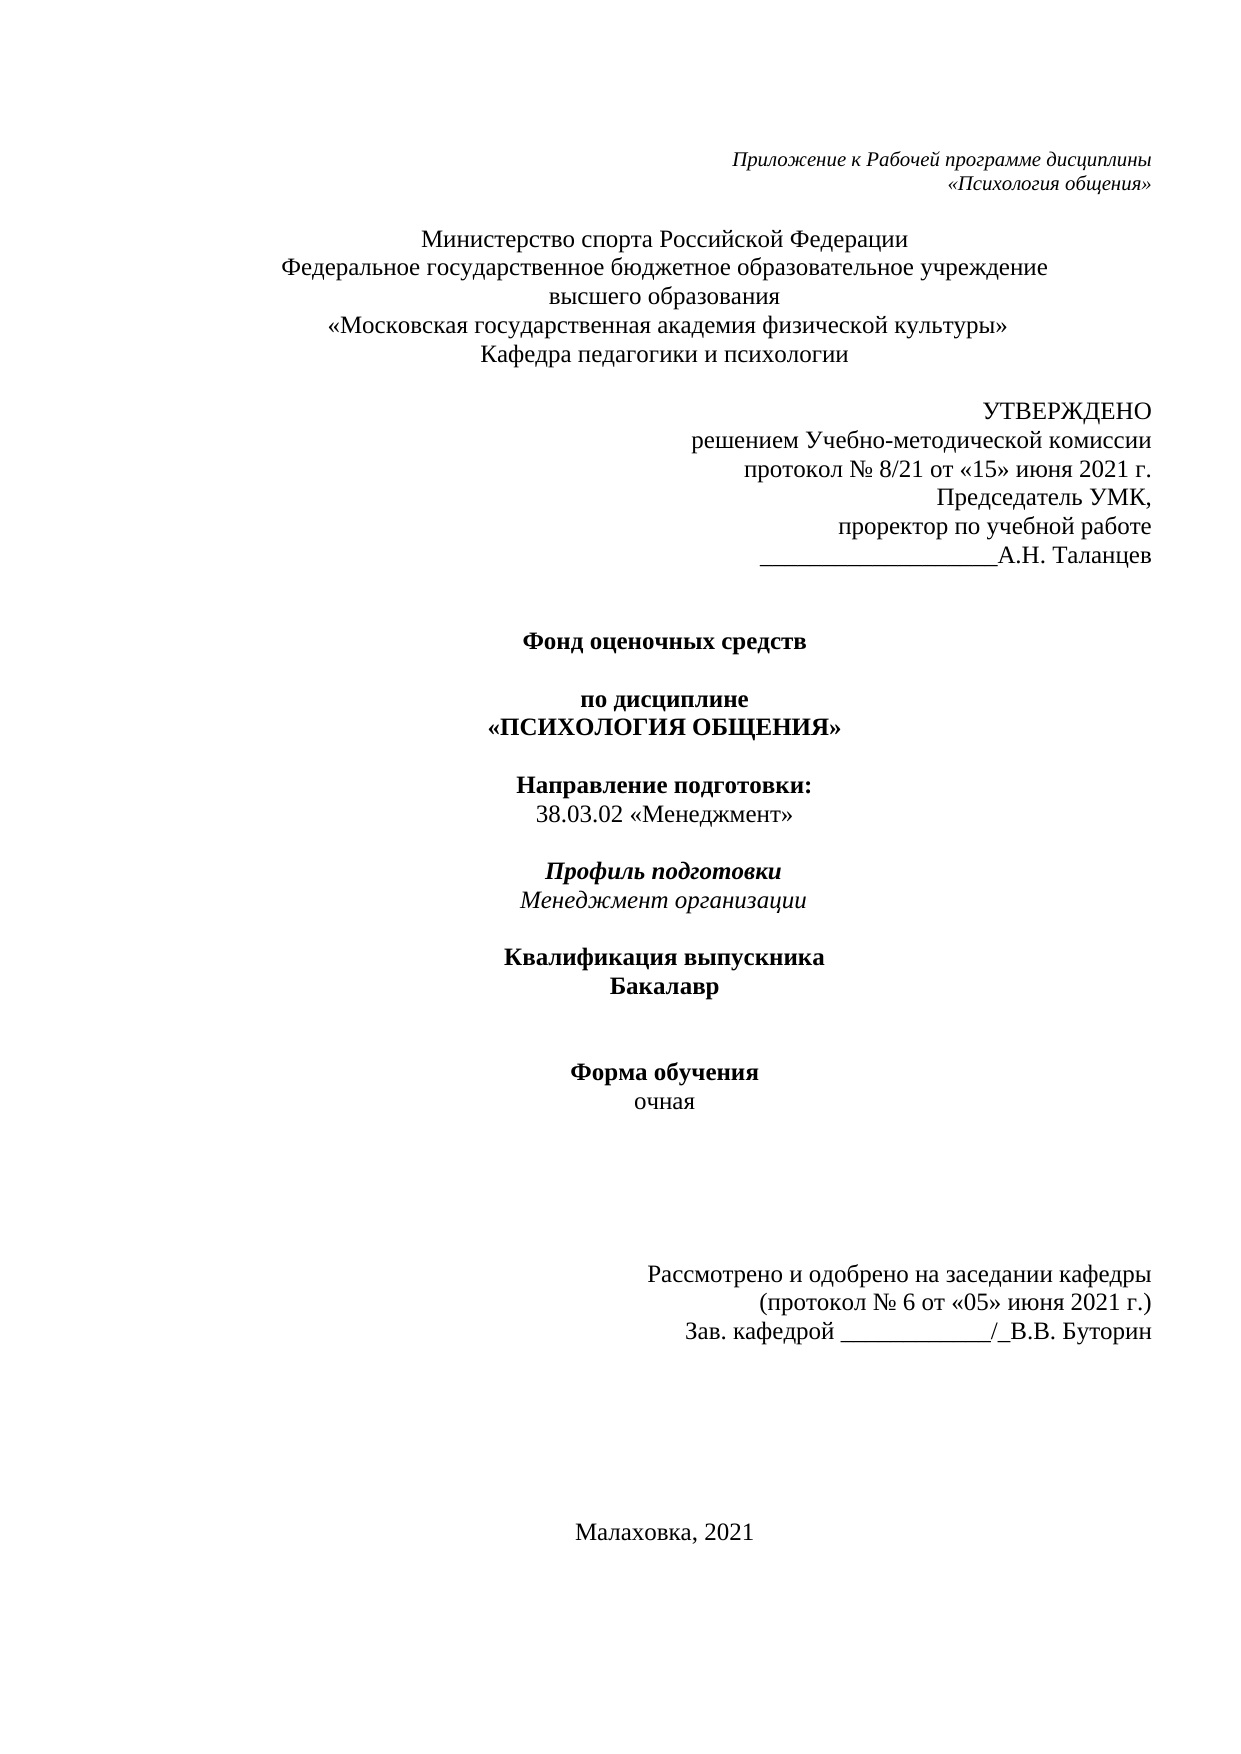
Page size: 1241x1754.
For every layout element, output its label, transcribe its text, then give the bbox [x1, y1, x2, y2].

text Форма обучения [177, 1057, 1152, 1086]
text Фонд оценочных средств [177, 626, 1152, 655]
text ___________________А.Н. Таланцев [177, 540, 1152, 569]
text (протокол № 6 от «05» июня 2021 г.) [177, 1287, 1152, 1316]
text Квалификация выпускника [177, 942, 1152, 971]
text Председатель УМК, [177, 482, 1152, 511]
text высшего образования [177, 281, 1152, 310]
text 38.03.02 «Менеджмент» [177, 799, 1152, 827]
text Направление подготовки: [177, 770, 1152, 799]
text Федеральное государственное бюджетное образовательное учреждение [177, 252, 1152, 281]
text Министерство спорта Российской Федерации [177, 224, 1152, 252]
text Малаховка, 2021 [177, 1517, 1152, 1546]
text «Московская государственная академия физической культуры» [177, 310, 1152, 339]
text УТВЕРЖДЕНО [177, 396, 1152, 425]
text Бакалавр [177, 971, 1152, 1000]
text «Психология общения» [177, 171, 1152, 195]
text Приложение к Рабочей программе дисциплины [177, 147, 1152, 171]
text Рассмотрено и одобрено на заседании кафедры [177, 1259, 1152, 1287]
text Кафедра педагогики и психологии [177, 339, 1152, 367]
text проректор по учебной работе [177, 511, 1152, 540]
text Зав. кафедрой ____________/_В.В. Буторин [177, 1316, 1152, 1345]
text очная [177, 1086, 1152, 1115]
text Менеджмент организации [177, 885, 1152, 914]
text протокол № 8/21 от «15» июня 2021 г. [177, 454, 1152, 482]
text по дисциплине [177, 684, 1152, 712]
text «ПСИХОЛОГИЯ ОБЩЕНИЯ» [177, 712, 1152, 741]
text Профиль подготовки [177, 856, 1152, 885]
text решением Учебно-методической комиссии [177, 425, 1152, 454]
